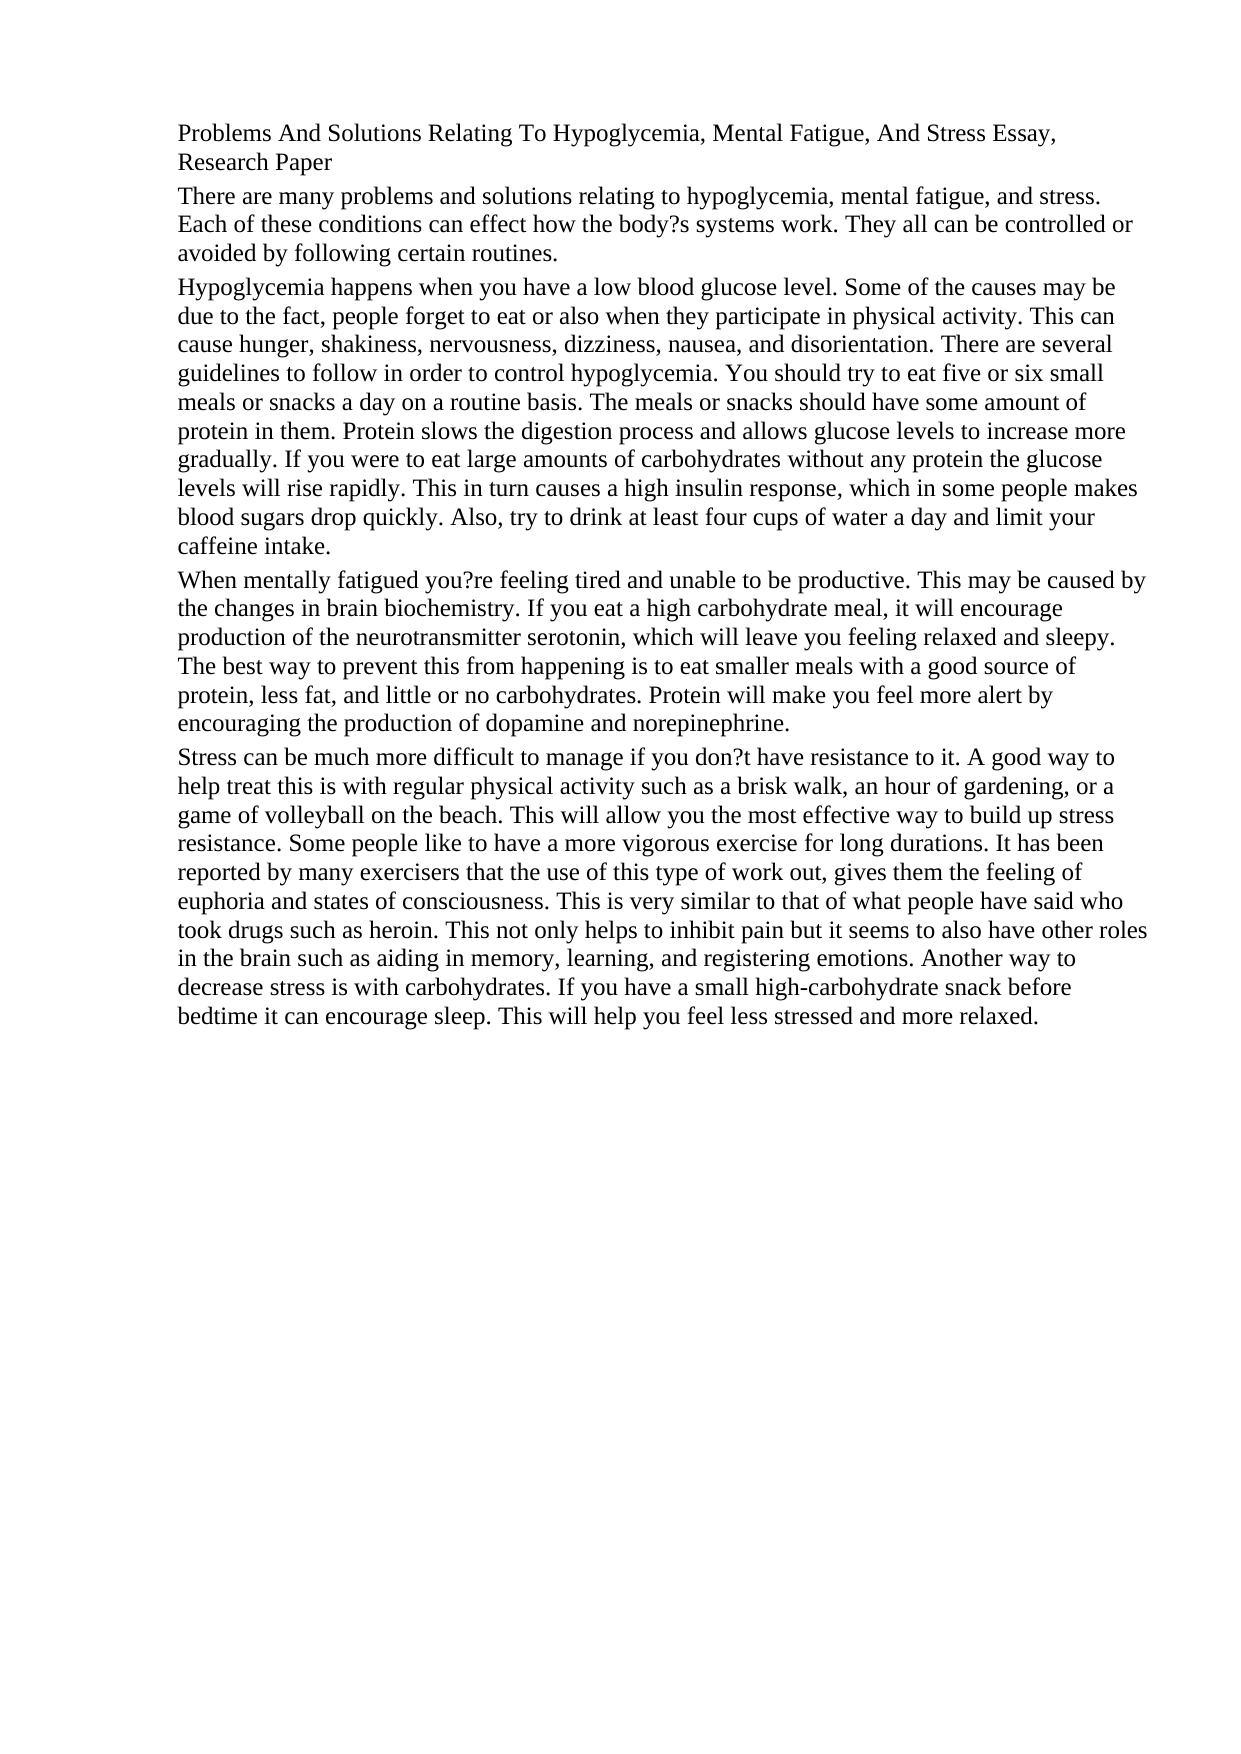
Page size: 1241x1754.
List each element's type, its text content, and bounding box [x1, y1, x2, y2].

text Stress can be much more difficult to manage if you don?t have resistance to it. A good way to help treat this is with regular physical activity such as a brisk walk, an hour of gardening, or a game of volleyball on the beach. This will allow you the most effective way to build up stress resistance. Some people like to have a more vigorous exercise for long durations. It has been reported by many exercisers that the use of this type of work out, gives them the feeling of euphoria and states of consciousness. This is very similar to that of what people have said who took drugs such as heroin. This not only helps to inhibit pain but it seems to also have other roles in the brain such as aiding in memory, learning, and registering emotions. Another way to decrease stress is with carbohydrates. If you have a small high-carbohydrate snack before bedtime it can encourage sleep. This will help you feel less stressed and more relaxed. [177, 742, 1152, 1030]
text There are many problems and solutions relating to hypoglycemia, mental fatigue, and stress. Each of these conditions can effect how the body?s systems work. They all can be controlled or avoided by following certain routines. [177, 181, 1152, 267]
text Problems And Solutions Relating To Hypoglycemia, Mental Fatigue, And Stress Essay, Research Paper [177, 118, 1152, 176]
text When mentally fatigued you?re feeling tired and unable to be productive. This may be caused by the changes in brain biochemistry. If you eat a high carbohydrate meal, it will encourage production of the neurotransmitter serotonin, which will leave you feeling relaxed and sleepy. The best way to prevent this from happening is to eat smaller meals with a good source of protein, less fat, and little or no carbohydrates. Protein will make you feel more alert by encouraging the production of dopamine and norepinephrine. [177, 565, 1152, 737]
text Hypoglycemia happens when you have a low blood glucose level. Some of the causes may be due to the fact, people forget to eat or also when they participate in physical activity. This can cause hunger, shakiness, nervousness, dizziness, nausea, and disorientation. There are several guidelines to follow in order to control hypoglycemia. You should try to eat five or six small meals or snacks a day on a routine basis. The meals or snacks should have some amount of protein in them. Protein slows the digestion process and allows glucose levels to increase more gradually. If you were to eat large amounts of carbohydrates without any protein the glucose levels will rise rapidly. This in turn causes a high insulin response, which in some people makes blood sugars drop quickly. Also, try to drink at least four cups of water a day and limit your caffeine intake. [177, 272, 1152, 559]
